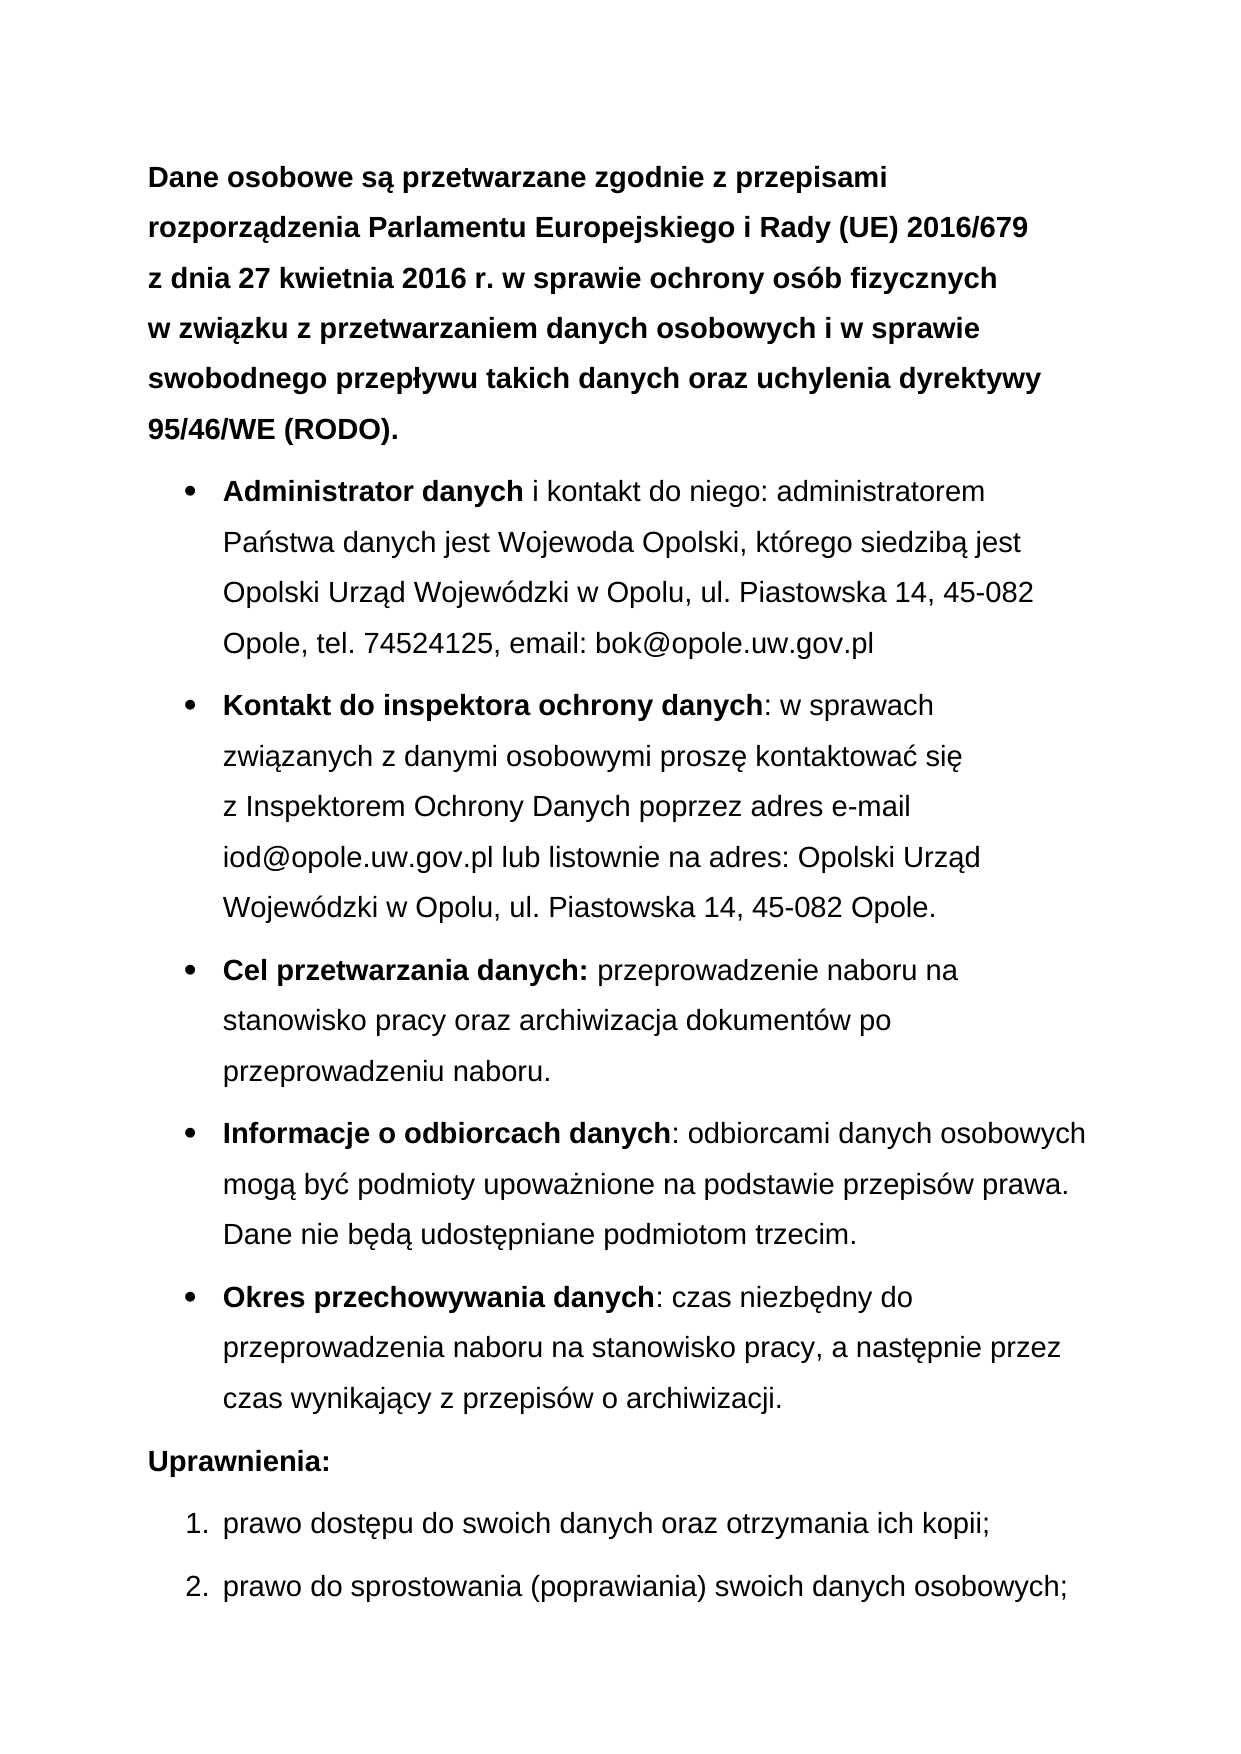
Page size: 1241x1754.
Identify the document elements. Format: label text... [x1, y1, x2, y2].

list Okres przechowywania danych: czas niezbędny do przeprowadzenia naboru na stanowisko pracy, a następnie przez czas wynikający z przepisów o archiwizacji. [185, 1280, 1093, 1414]
list Cel przetwarzania danych: przeprowadzenie naboru na stanowisko pracy oraz archiwizacja dokumentów po przeprowadzeniu naboru. [185, 953, 1093, 1087]
text Uprawnienia: [148, 1444, 1093, 1477]
text Dane osobowe są przetwarzane zgodnie z przepisami rozporządzenia Parlamentu Europejskiego i Rady (UE) 2016/679 z dnia 27 kwietnia 2016 r. w sprawie ochrony osób fizycznych w związku z przetwarzaniem danych osobowych i w sprawie swobodnego przepływu takich danych oraz uchylenia dyrektywy 95/46/WE (RODO). [148, 160, 1093, 445]
list Kontakt do inspektora ochrony danych: w sprawach związanych z danymi osobowymi proszę kontaktować się z Inspektorem Ochrony Danych poprzez adres e-mail iod@opole.uw.gov.pl lub listownie na adres: Opolski Urząd Wojewódzki w Opolu, ul. Piastowska 14, 45-082 Opole. [185, 688, 1093, 923]
list prawo do sprostowania (poprawiania) swoich danych osobowych; [185, 1569, 1093, 1603]
list prawo dostępu do swoich danych oraz otrzymania ich kopii; [185, 1506, 1093, 1540]
list Informacje o odbiorcach danych: odbiorcami danych osobowych mogą być podmioty upoważnione na podstawie przepisów prawa. Dane nie będą udostępniane podmiotom trzecim. [185, 1116, 1093, 1251]
list Administrator danych i kontakt do niego: administratorem Państwa danych jest Wojewoda Opolski, którego siedzibą jest Opolski Urząd Wojewódzki w Opolu, ul. Piastowska 14, 45-082 Opole, tel. 74524125, email: bok@opole.uw.gov.pl [185, 474, 1093, 659]
